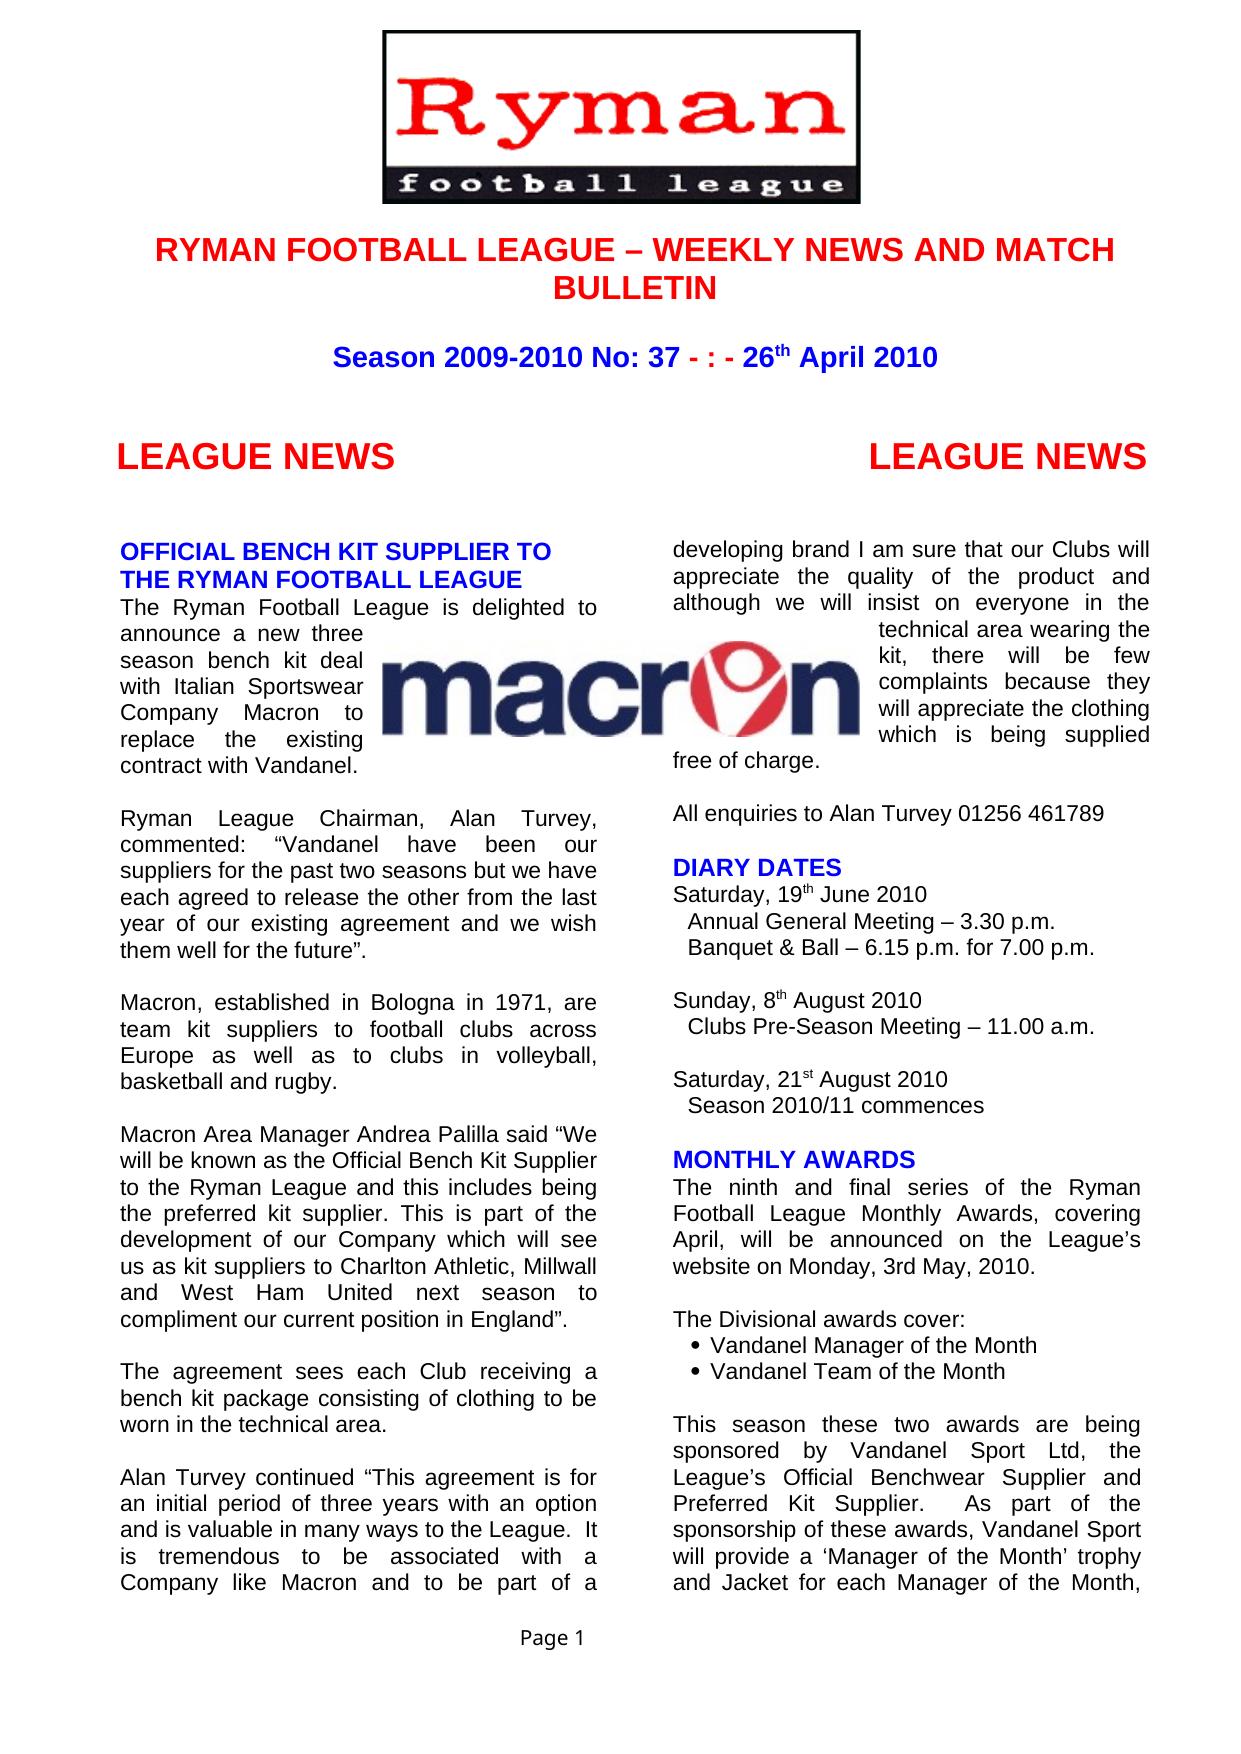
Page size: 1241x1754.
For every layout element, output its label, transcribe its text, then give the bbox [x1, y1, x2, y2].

text Ryman League Chairman, Alan Turvey, commented: “Vandanel have been our suppliers for the past two seasons but we have each agreed to release the other from the last year of our existing agreement and we wish them well for the future”. [120, 805, 598, 963]
text The agreement sees each Club receiving a bench kit package consisting of clothing to be worn in the technical area. [120, 1358, 598, 1437]
text The Ryman Football League is delighted to announce a new three season bench kit deal with Italian Sportswear Company Macron to replace the existing contract with Vandanel. [120, 594, 598, 778]
text Saturday, 19th June 2010 [673, 881, 1141, 908]
text The ninth and final series of the Ryman Football League Monthly Awards, covering April, will be announced on the League’s website on Monday, 3rd May, 2010. [673, 1174, 1141, 1279]
text DIARY DATES [673, 853, 1141, 881]
text Banquet & Ball – 6.15 p.m. for 7.00 p.m. [687, 934, 1141, 961]
text Saturday, 21st August 2010 [673, 1066, 1141, 1092]
text OFFICIAL BENCH KIT SUPPLIER TO THE RYMAN FOOTBALL LEAGUE [120, 537, 589, 594]
text Sunday, 8th August 2010 [673, 987, 1141, 1013]
text Season 2010/11 commences [687, 1092, 1141, 1119]
list Vandanel Team of the Month [691, 1358, 1141, 1384]
text RYMAN FOOTBALL LEAGUE – WEEKLY NEWS AND MATCH BULLETIN [120, 230, 1150, 307]
text MONTHLY AWARDS [673, 1145, 1141, 1174]
picture [382, 641, 860, 737]
text The Divisional awards cover: [673, 1306, 1141, 1332]
text All enquiries to Alan Turvey 01256 461789 [673, 800, 1150, 826]
text Alan Turvey continued “This agreement is for an initial period of three years with an option and is valuable in many ways to the League. It is tremendous to be associated with a Company like Macron and to be part of a developing brand I am sure that our Clubs will appreciate the quality of the product and although we will insist on everyone in the technical area wearing the kit, there will be few complaints because they will appreciate the clothing which is being supplied free of charge. [673, 537, 1150, 774]
text Clubs Pre-Season Meeting – 11.00 a.m. [687, 1013, 1141, 1039]
text Annual General Meeting – 3.30 p.m. [687, 908, 1141, 934]
text Alan Turvey continued “This agreement is for an initial period of three years with an option and is valuable in many ways to the League. It is tremendous to be associated with a Company like Macron and to be part of a developing brand I am sure that our Clubs will appreciate the quality of the product and although we will insist on everyone in the technical area wearing the kit, there will be few complaints because they will appreciate the clothing which is being supplied free of charge. [120, 1464, 598, 1595]
list Vandanel Manager of the Month [691, 1332, 1141, 1358]
text Macron Area Manager Andrea Palilla said “We will be known as the Official Bench Kit Supplier to the Ryman League and this includes being the preferred kit supplier. This is part of the development of our Company which will see us as kit suppliers to Charlton Athletic, Millwall and West Ham United next season to compliment our current position in ”. [120, 1121, 598, 1332]
picture [382, 30, 861, 204]
text Macron, established in in 1971, are team kit suppliers to football clubs across as well as to clubs in volleyball, basketball and rugby. [120, 989, 598, 1095]
text Season 2009-2010 No: 37 - : - 26th April 2010 [120, 340, 1150, 374]
